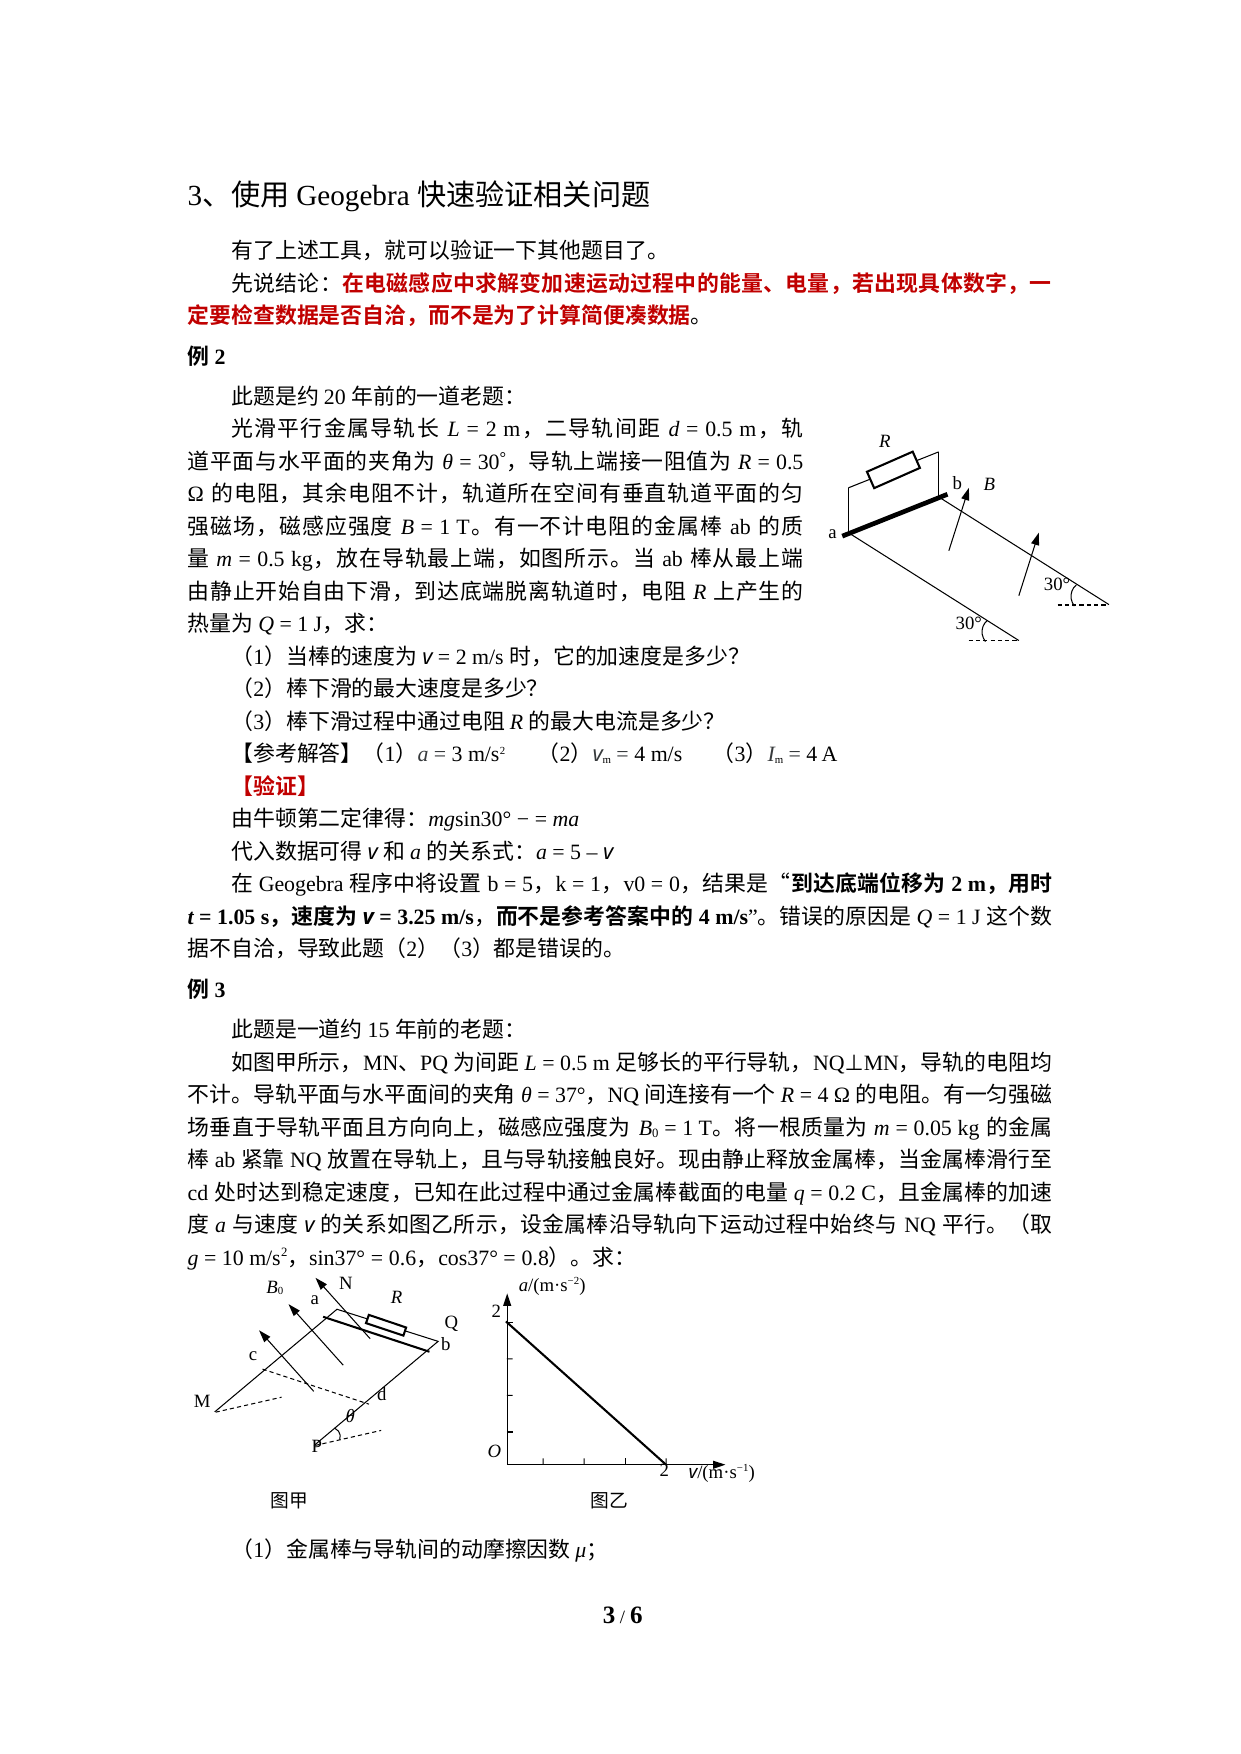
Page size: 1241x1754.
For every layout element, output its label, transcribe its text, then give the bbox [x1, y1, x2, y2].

text 光滑平行金属导轨长 L = 2 m，二导轨间距 d = 0.5 m，轨道平面与水平面的夹角为 θ = 30，导轨上端接一阻值为 R = 0.5 Ω 的电阻，其余电阻不计，轨道所在空间有垂直轨道平面的匀强磁场，磁感应强度 B = 1 T。有一不计电阻的金属棒 ab 的质量 m = 0.5 kg，放在导轨最上端，如图所示。当 ab 棒从最上端由静止开始自由下滑，到达底端脱离轨道时，电阻 R 上产生的热量为 Q = 1 J，求： [187, 411, 1053, 638]
text 此题是约 20 年前的一道老题： [187, 378, 1053, 411]
text 【验证】 [187, 768, 1053, 801]
text （3）棒下滑过程中通过电阻 R 的最大电流是多少？ [187, 703, 1053, 736]
text （1）当棒的速度为 v = 2 m/s 时，它的加速度是多少？ [187, 638, 1053, 671]
text 先说结论：在电磁感应中求解变加速运动过程中的能量、电量，若出现具体数字，一定要检查数据是否自洽，而不是为了计算简便凑数据。 [187, 265, 1053, 330]
text 代入数据可得 v 和 a 的关系式：a = 5 – v [187, 833, 1053, 866]
text 【参考解答】（1）a = 3 m/s2 （2）vm = 4 m/s （3）Im = 4 A [187, 736, 1053, 768]
text 有了上述工具，就可以验证一下其他题目了。 [187, 233, 1053, 265]
subtitle 例 3 [187, 971, 1053, 1004]
subtitle 3、使用 Geogebra 快速验证相关问题 [187, 160, 1053, 225]
text （2）棒下滑的最大速度是多少？ [187, 671, 1053, 703]
text 由牛顿第二定律得：mgsin30° − = ma [187, 801, 1053, 833]
text 如图甲所示，MN、PQ 为间距 L = 0.5 m 足够长的平行导轨，NQ⊥MN，导轨的电阻均不计。导轨平面与水平面间的夹角 θ = 37°，NQ 间连接有一个 R = 4 Ω 的电阻。有一匀强磁场垂直于导轨平面且方向向上，磁感应强度为 B0 = 1 T。将一根质量为 m = 0.05 kg 的金属棒 ab 紧靠 NQ 放置在导轨上，且与导轨接触良好。现由静止释放金属棒，当金属棒滑行至 cd 处时达到稳定速度，已知在此过程中通过金属棒截面的电量 q = 0.2 C，且金属棒的加速度 a 与速度 v 的关系如图乙所示，设金属棒沿导轨向下运动过程中始终与 NQ 平行。（取 g = 10 m/s2，sin37° = 0.6，cos37° = 0.8）。求： [187, 1044, 1053, 1272]
text 此题是一道约 15 年前的老题： [187, 1012, 1053, 1044]
text （1）金属棒与导轨间的动摩擦因数 μ； [187, 1532, 1053, 1564]
text 在 Geogebra 程序中将设置 b = 5，k = 1，v0 = 0，结果是“到达底端位移为 2 m，用时 t = 1.05 s，速度为 v = 3.25 m/s，而不是参考答案中的 4 m/s”。错误的原因是 Q = 1 J 这个数据不自洽，导致此题（2）（3）都是错误的。 [187, 866, 1053, 963]
subtitle 例 2 [187, 338, 1053, 371]
